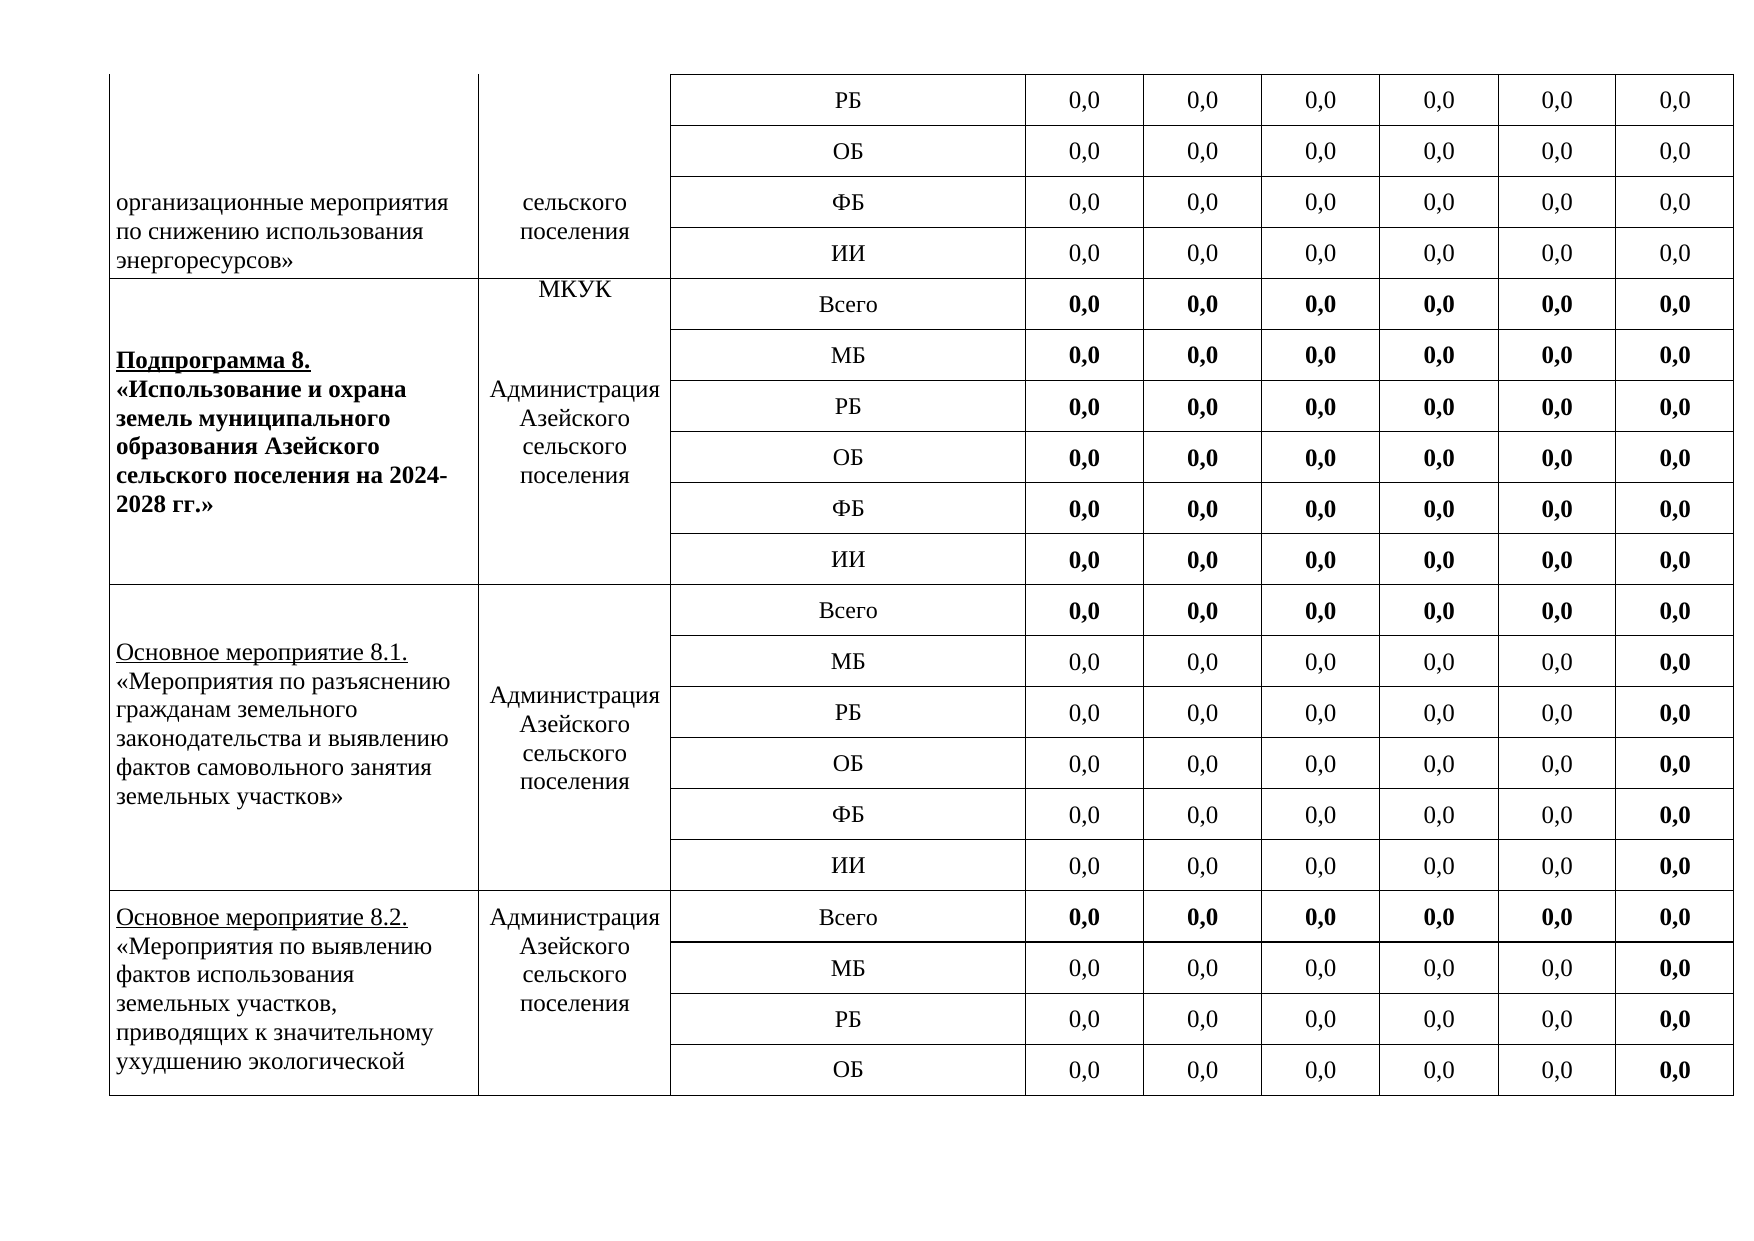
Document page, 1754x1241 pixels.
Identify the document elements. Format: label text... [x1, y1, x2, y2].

table_cell Основное мероприятие 8.2. «Мероприятия по выявлению фактов использования земельных участков, приводящих к значительному ухудшению экологической обстановки» [110, 891, 478, 1094]
table_cell 0,0 [1499, 994, 1615, 1043]
table_cell ОБ [671, 1045, 1025, 1094]
table_cell 0,0 [1262, 534, 1379, 584]
table_cell 0,0 [1262, 432, 1379, 482]
table_cell 0,0 [1144, 687, 1261, 737]
table_cell 0,0 [1616, 636, 1733, 686]
table_cell 0,0 [1144, 1045, 1261, 1094]
table_cell 0,0 [1262, 840, 1379, 890]
table_cell 0,0 [1380, 75, 1498, 125]
table_cell 0,0 [1026, 126, 1143, 176]
table_cell 0,0 [1144, 636, 1261, 686]
table_cell 0,0 [1499, 585, 1615, 635]
table_cell 0,0 [1616, 943, 1733, 992]
table_cell 0,0 [1499, 228, 1615, 278]
table_cell РБ [671, 75, 1025, 125]
table_cell 0,0 [1262, 636, 1379, 686]
table_cell 0,0 [1616, 891, 1733, 941]
table_cell 0,0 [1499, 483, 1615, 533]
table_cell 0,0 [1499, 177, 1615, 227]
table_cell Всего [671, 891, 1025, 941]
table_cell ОБ [671, 126, 1025, 176]
table_cell 0,0 [1262, 585, 1379, 635]
table_cell 0,0 [1499, 687, 1615, 737]
table_cell 0,0 [1616, 534, 1733, 584]
table_cell 0,0 [1026, 687, 1143, 737]
table_cell 0,0 [1616, 483, 1733, 533]
table_cell 0,0 [1499, 330, 1615, 380]
table_cell 0,0 [1144, 891, 1261, 941]
table_cell 0,0 [1380, 483, 1498, 533]
table_cell 0,0 [1262, 381, 1379, 431]
table_cell 0,0 [1026, 330, 1143, 380]
table_cell 0,0 [1026, 432, 1143, 482]
table_cell 0,0 [1499, 943, 1615, 992]
table_cell 0,0 [1616, 279, 1733, 329]
table_cell 0,0 [1262, 738, 1379, 788]
table_cell 0,0 [1026, 891, 1143, 941]
table_cell 0,0 [1026, 483, 1143, 533]
table_cell 0,0 [1262, 789, 1379, 839]
table_cell ИИ [671, 840, 1025, 890]
table_cell ОБ [671, 738, 1025, 788]
table_cell РБ [671, 994, 1025, 1043]
table_cell 0,0 [1262, 126, 1379, 176]
table_cell 0,0 [1380, 585, 1498, 635]
table_cell 0,0 [1499, 789, 1615, 839]
table_cell 0,0 [1262, 891, 1379, 941]
table_cell 0,0 [1499, 279, 1615, 329]
table_cell Подпрограмма 8. «Использование и охрана земель муниципального образования Азейского сельского поселения на 2024-2028 гг.» [110, 279, 478, 584]
table_cell 0,0 [1262, 330, 1379, 380]
table_cell 0,0 [1144, 228, 1261, 278]
table_cell 0,0 [1380, 789, 1498, 839]
table_cell 0,0 [1144, 585, 1261, 635]
table_cell 0,0 [1026, 381, 1143, 431]
table_cell 0,0 [1144, 432, 1261, 482]
table_cell 0,0 [1144, 75, 1261, 125]
table_cell 0,0 [1026, 534, 1143, 584]
table_cell 0,0 [1380, 738, 1498, 788]
table_cell 0,0 [1616, 177, 1733, 227]
table_cell 0,0 [1262, 687, 1379, 737]
table_cell 0,0 [1380, 279, 1498, 329]
table_cell 0,0 [1026, 840, 1143, 890]
table_cell 0,0 [1026, 177, 1143, 227]
table_cell 0,0 [1499, 432, 1615, 482]
table_cell 0,0 [1144, 279, 1261, 329]
table_cell 0,0 [1026, 228, 1143, 278]
table_cell ИИ [671, 534, 1025, 584]
table_cell Администрация Азейского сельского поселения [479, 891, 670, 1094]
table_cell Всего [671, 585, 1025, 635]
table_cell 0,0 [1499, 534, 1615, 584]
table_cell 0,0 [1262, 75, 1379, 125]
table_cell 0,0 [1616, 330, 1733, 380]
table_cell МБ [671, 330, 1025, 380]
table_cell Администрация Азейского сельского поселения [479, 585, 670, 890]
table_cell 0,0 [1144, 789, 1261, 839]
table_cell 0,0 [1380, 891, 1498, 941]
table_cell МБ [671, 943, 1025, 992]
table_cell 0,0 [1026, 75, 1143, 125]
table_cell 0,0 [1026, 789, 1143, 839]
table_cell 0,0 [1026, 943, 1143, 992]
table_cell 0,0 [1262, 228, 1379, 278]
table_cell 0,0 [1144, 126, 1261, 176]
table_cell ФБ [671, 789, 1025, 839]
table_cell 0,0 [1144, 994, 1261, 1043]
table_cell 0,0 [1144, 840, 1261, 890]
table_cell 0,0 [1026, 738, 1143, 788]
table_cell 0,0 [1380, 534, 1498, 584]
table_cell 0,0 [1380, 330, 1498, 380]
table_cell 0,0 [1499, 636, 1615, 686]
table_cell 0,0 [1262, 177, 1379, 227]
table_cell 0,0 [1616, 840, 1733, 890]
table_cell 0,0 [1144, 943, 1261, 992]
table_cell 0,0 [1380, 1045, 1498, 1094]
table_cell 0,0 [1026, 279, 1143, 329]
table_cell 0,0 [1499, 75, 1615, 125]
table_cell 0,0 [1262, 483, 1379, 533]
table_cell 0,0 [1380, 177, 1498, 227]
table_cell 0,0 [1499, 381, 1615, 431]
table_cell 0,0 [1262, 943, 1379, 992]
table_cell ИИ [671, 228, 1025, 278]
table_cell 0,0 [1616, 75, 1733, 125]
table_cell 0,0 [1616, 687, 1733, 737]
table_cell 0,0 [1026, 636, 1143, 686]
table_cell 0,0 [1262, 994, 1379, 1043]
table_cell 0,0 [1616, 585, 1733, 635]
table_cell 0,0 [1144, 534, 1261, 584]
table_cell ФБ [671, 483, 1025, 533]
table_cell 0,0 [1616, 381, 1733, 431]
table_cell 0,0 [1144, 483, 1261, 533]
table_cell 0,0 [1616, 738, 1733, 788]
table_cell 0,0 [1616, 994, 1733, 1043]
table_cell Администрация Азейского сельского поселения [479, 279, 670, 584]
table_cell 0,0 [1144, 177, 1261, 227]
table_cell 0,0 [1380, 381, 1498, 431]
table_cell 0,0 [1616, 126, 1733, 176]
table_cell 0,0 [1144, 330, 1261, 380]
table_cell 0,0 [1380, 943, 1498, 992]
table_cell РБ [671, 381, 1025, 431]
table_cell 0,0 [1499, 1045, 1615, 1094]
table_cell 0,0 [1380, 636, 1498, 686]
table_cell 0,0 [1262, 1045, 1379, 1094]
table_cell 0,0 [1144, 381, 1261, 431]
table_cell 0,0 [1499, 891, 1615, 941]
table_cell 0,0 [1026, 1045, 1143, 1094]
table_cell 0,0 [1262, 279, 1379, 329]
table_cell МБ [671, 636, 1025, 686]
table_cell 0,0 [1380, 994, 1498, 1043]
table_cell 0,0 [1616, 432, 1733, 482]
table_cell 0,0 [1380, 228, 1498, 278]
table_cell 0,0 [1380, 840, 1498, 890]
table_cell 0,0 [1380, 432, 1498, 482]
table_cell 0,0 [1616, 1045, 1733, 1094]
table_cell 0,0 [1026, 994, 1143, 1043]
table_cell Основное мероприятие 8.1. «Мероприятия по разъяснению гражданам земельного законодательства и выявлению фактов самовольного занятия земельных участков» [110, 585, 478, 890]
table_cell 0,0 [1499, 840, 1615, 890]
table_cell 0,0 [1380, 126, 1498, 176]
table_cell 0,0 [1499, 738, 1615, 788]
table_cell 0,0 [1026, 585, 1143, 635]
table_cell 0,0 [1616, 789, 1733, 839]
table_cell 0,0 [1616, 228, 1733, 278]
table_cell РБ [671, 687, 1025, 737]
table_cell ФБ [671, 177, 1025, 227]
table_cell ОБ [671, 432, 1025, 482]
table_cell Всего [671, 279, 1025, 329]
table_cell 0,0 [1144, 738, 1261, 788]
table_cell 0,0 [1380, 687, 1498, 737]
table_cell 0,0 [1499, 126, 1615, 176]
